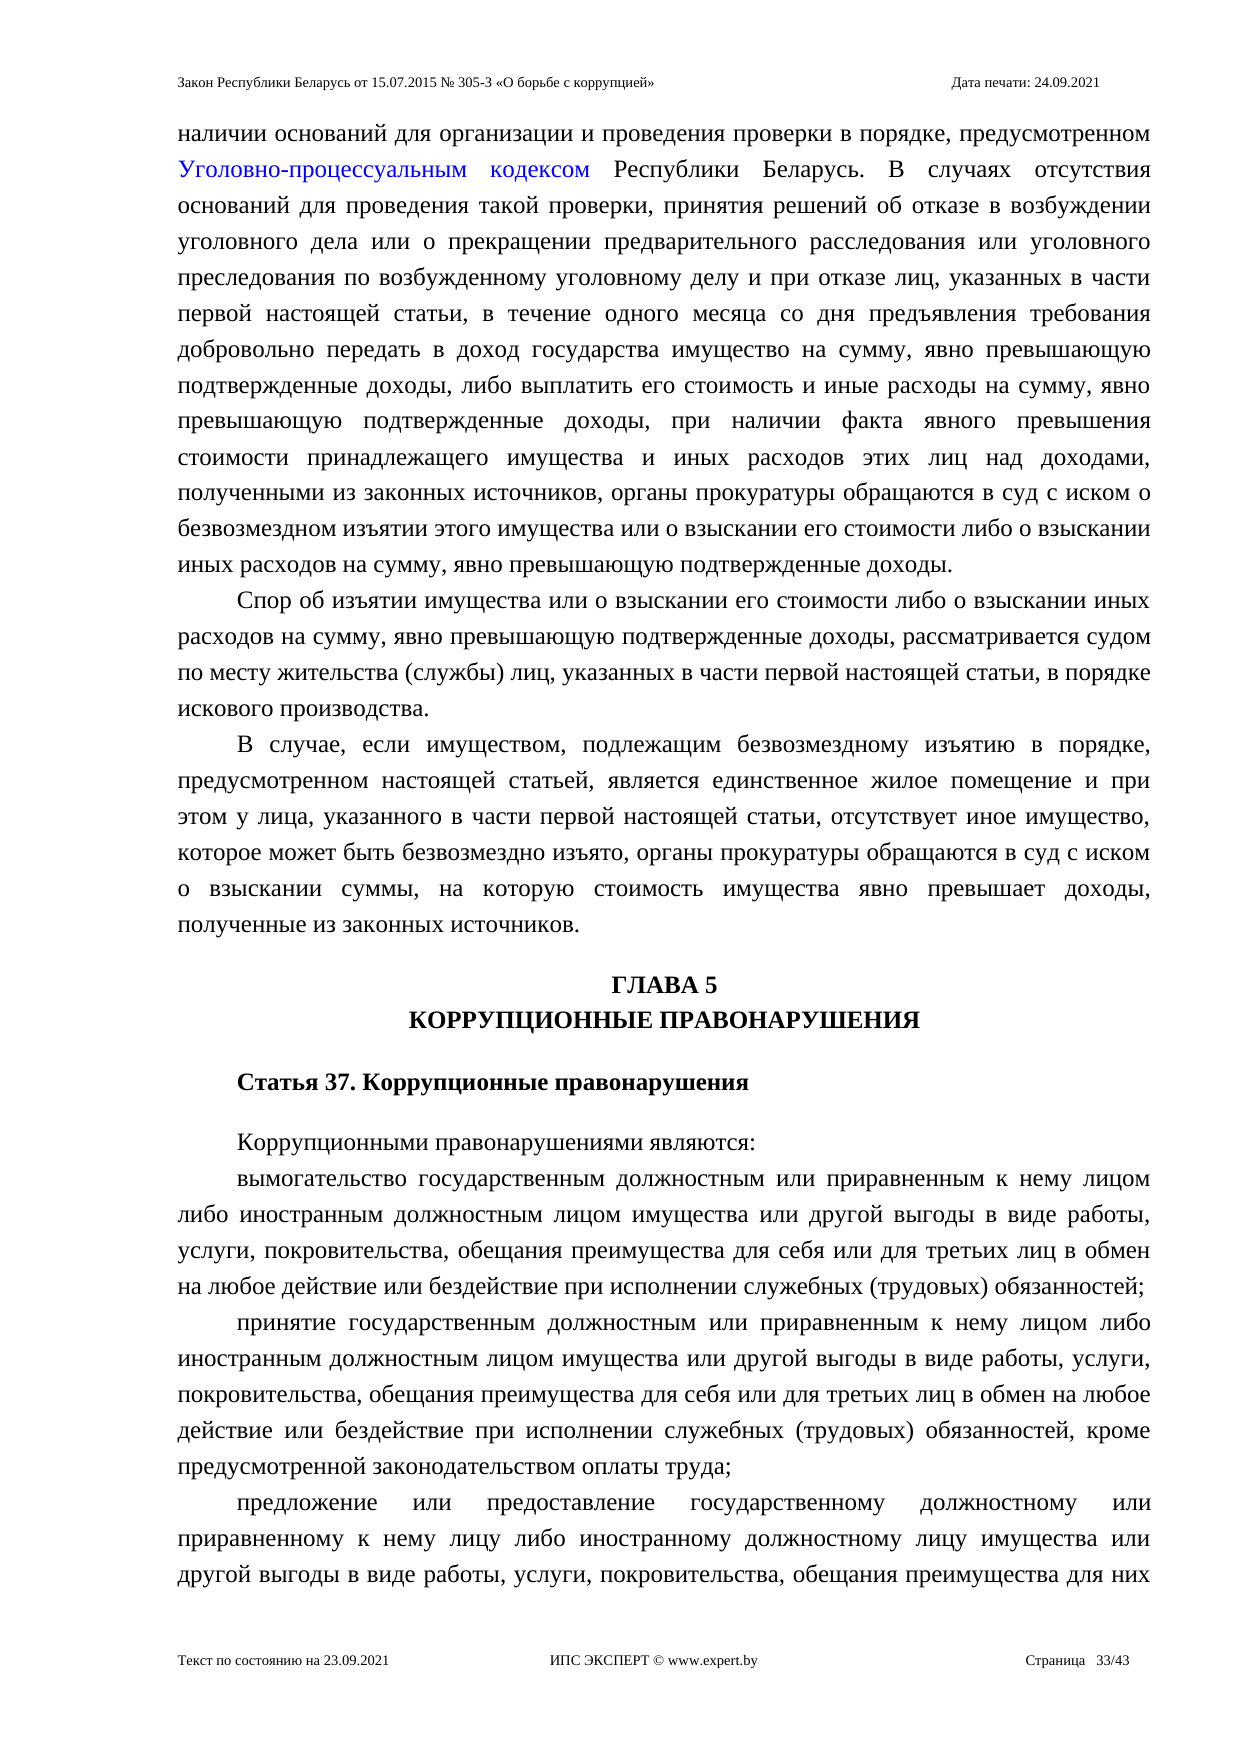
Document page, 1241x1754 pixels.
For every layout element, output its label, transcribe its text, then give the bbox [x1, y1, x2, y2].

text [177, 1487, 1152, 1587]
text ГЛАВА 5 КОРРУПЦИОННЫЕ ПРАВОНАРУШЕНИЯ [177, 970, 1152, 1034]
text вымогательство государственным должностным или приравненным к нему лицом либо иностранным должностным лицом имущества или другой выгоды в виде работы, услуги, покровительства, обещания преимущества для себя или для третьих лиц в обмен на любое действие или бездействие при исполнении служебных (трудовых) обязанностей; [177, 1163, 1152, 1300]
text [177, 118, 1152, 578]
text В случае, если имуществом, подлежащим безвозмездному изъятию в порядке, предусмотренном настоящей статьей, является единственное жилое помещение и при этом у лица, указанного в части первой настоящей статьи, отсутствует иное имущество, которое может быть безвозмездно изъято, органы прокуратуры обращаются в суд с иском о взыскании суммы, на которую стоимость имущества явно превышает доходы, полученные из законных источников. [177, 729, 1152, 937]
text Статья 37. Коррупционные правонарушения [237, 1067, 1152, 1095]
text принятие государственным должностным или приравненным к нему лицом либо иностранным должностным лицом имущества или другой выгоды в виде работы, услуги, покровительства, обещания преимущества для себя или для третьих лиц в обмен на любое действие или бездействие при исполнении служебных (трудовых) обязанностей, кроме предусмотренной законодательством оплаты труда; [177, 1307, 1152, 1480]
text Коррупционными правонарушениями являются: [177, 1127, 1152, 1156]
text Спор об изъятии имущества или о взыскании его стоимости либо о взыскании иных расходов на сумму, явно превышающую подтвержденные доходы, рассматривается судом по месту жительства (службы) лиц, указанных в части первой настоящей статьи, в порядке искового производства. [177, 585, 1152, 722]
